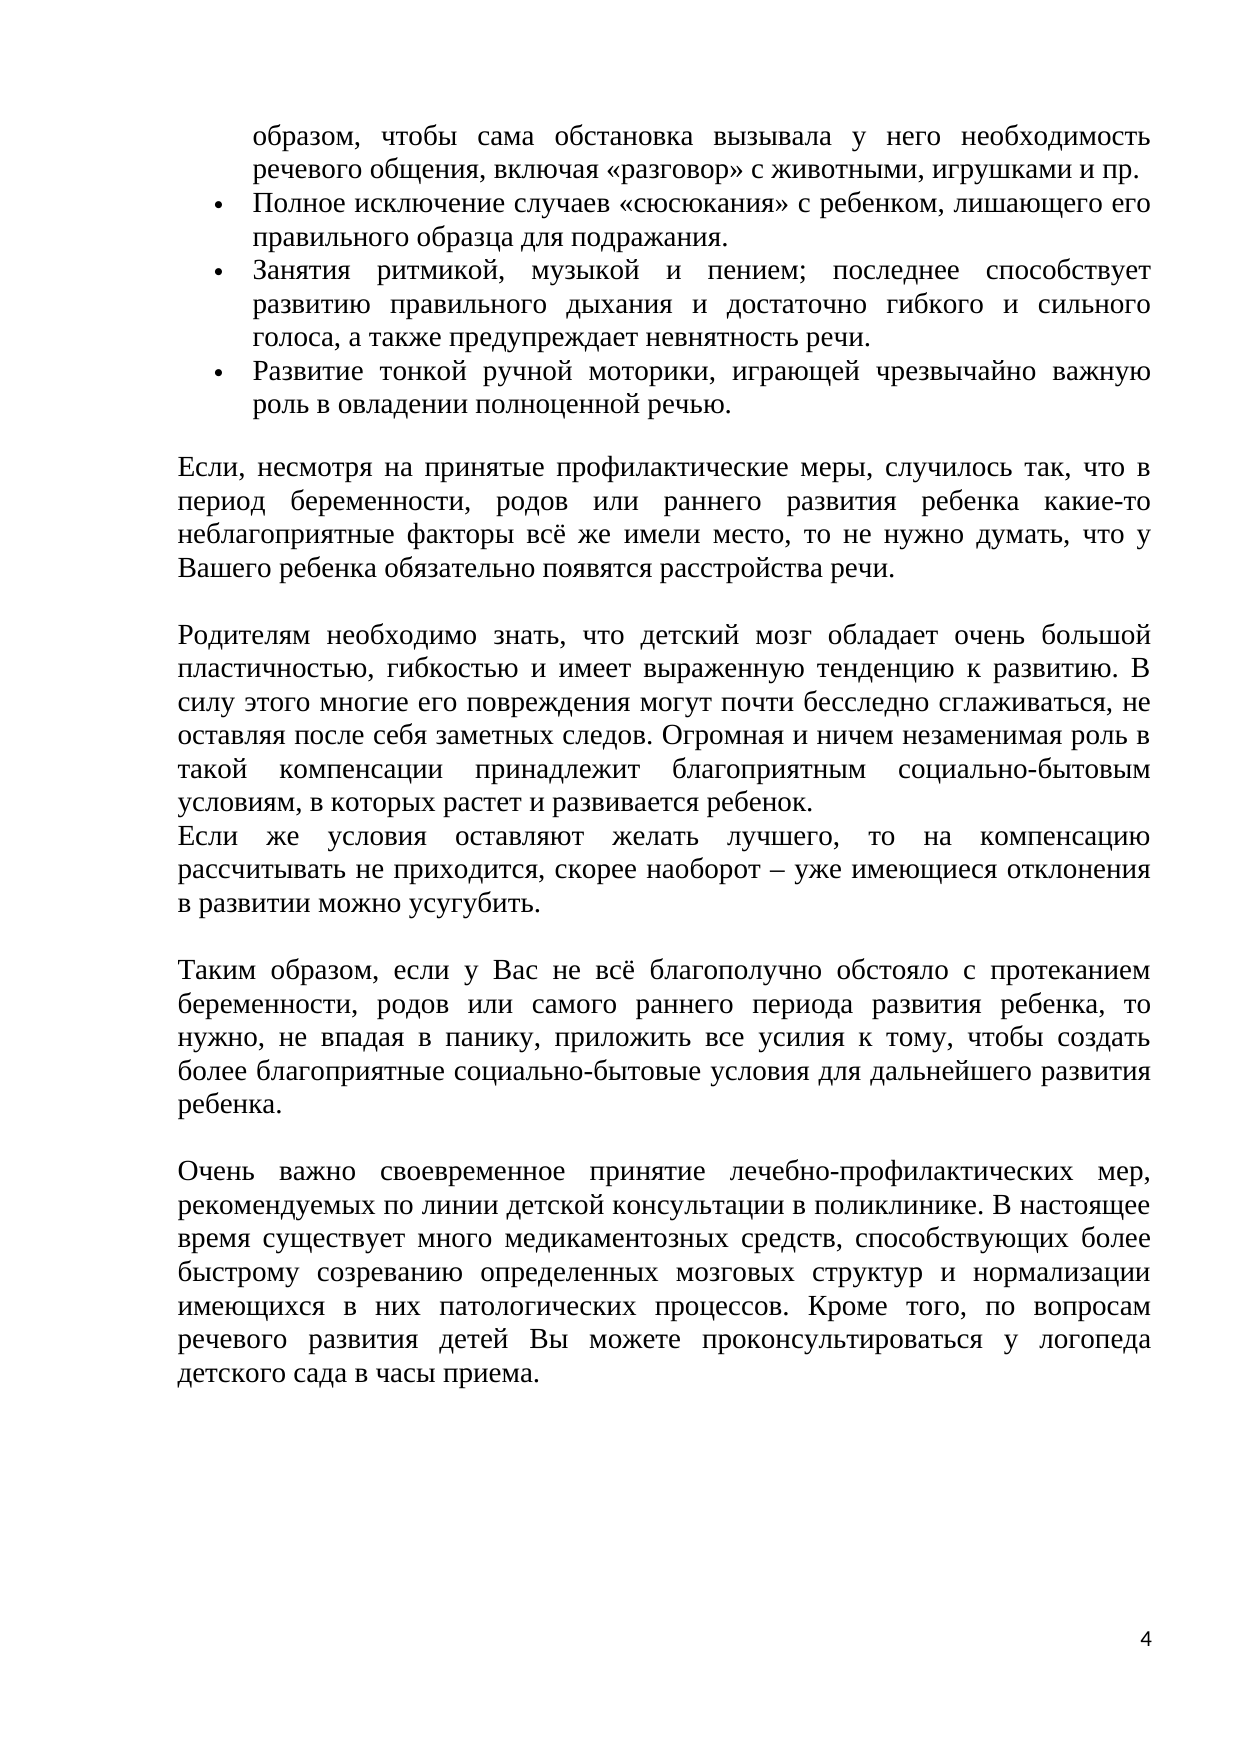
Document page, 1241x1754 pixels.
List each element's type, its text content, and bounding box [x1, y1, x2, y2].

list Занятия ритмикой, музыкой и пением; последнее способствует развитию правильного дыхания и достаточно гибкого и сильного голоса, а также предупреждает невнятность речи. [215, 252, 1152, 353]
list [215, 118, 1152, 185]
text Очень важно своевременное принятие лечебно-профилактических мер, рекомендуемых по линии детской консультации в поликлинике. В настоящее время существует много медикаментозных средств, способствующих более быстрому созреванию определенных мозговых структур и нормализации имеющихся в них патологических процессов. Кроме того, по вопросам речевого развития детей Вы можете проконсультироваться у логопеда детского сада в часы приема. [177, 1153, 1152, 1388]
text Если же условия оставляют желать лучшего, то на компенсацию рассчитывать не приходится, скорее наоборот – уже имеющиеся отклонения в развитии можно усугубить. [177, 818, 1152, 919]
text Таким образом, если у Вас не всё благополучно обстояло с протеканием беременности, родов или самого раннего периода развития ребенка, то нужно, не впадая в панику, приложить все усилия к тому, чтобы создать более благоприятные социально-бытовые условия для дальнейшего развития ребенка. [177, 952, 1152, 1120]
list Полное исключение случаев «сюсюкания» с ребенком, лишающего его правильного образца для подражания. [215, 185, 1152, 252]
text Если, несмотря на принятые профилактические меры, случилось так, что в период беременности, родов или раннего развития ребенка какие-то неблагоприятные факторы всё же имели место, то не нужно думать, что у Вашего ребенка обязательно появятся расстройства речи. [177, 449, 1152, 583]
text Родителям необходимо знать, что детский мозг обладает очень большой пластичностью, гибкостью и имеет выраженную тенденцию к развитию. В силу этого многие его повреждения могут почти бесследно сглаживаться, не оставляя после себя заметных следов. Огромная и ничем незаменимая роль в такой компенсации принадлежит благоприятным социально-бытовым условиям, в которых растет и развивается ребенок. [177, 617, 1152, 818]
list Развитие тонкой ручной моторики, играющей чрезвычайно важную роль в овладении полноценной речью. [215, 353, 1152, 420]
